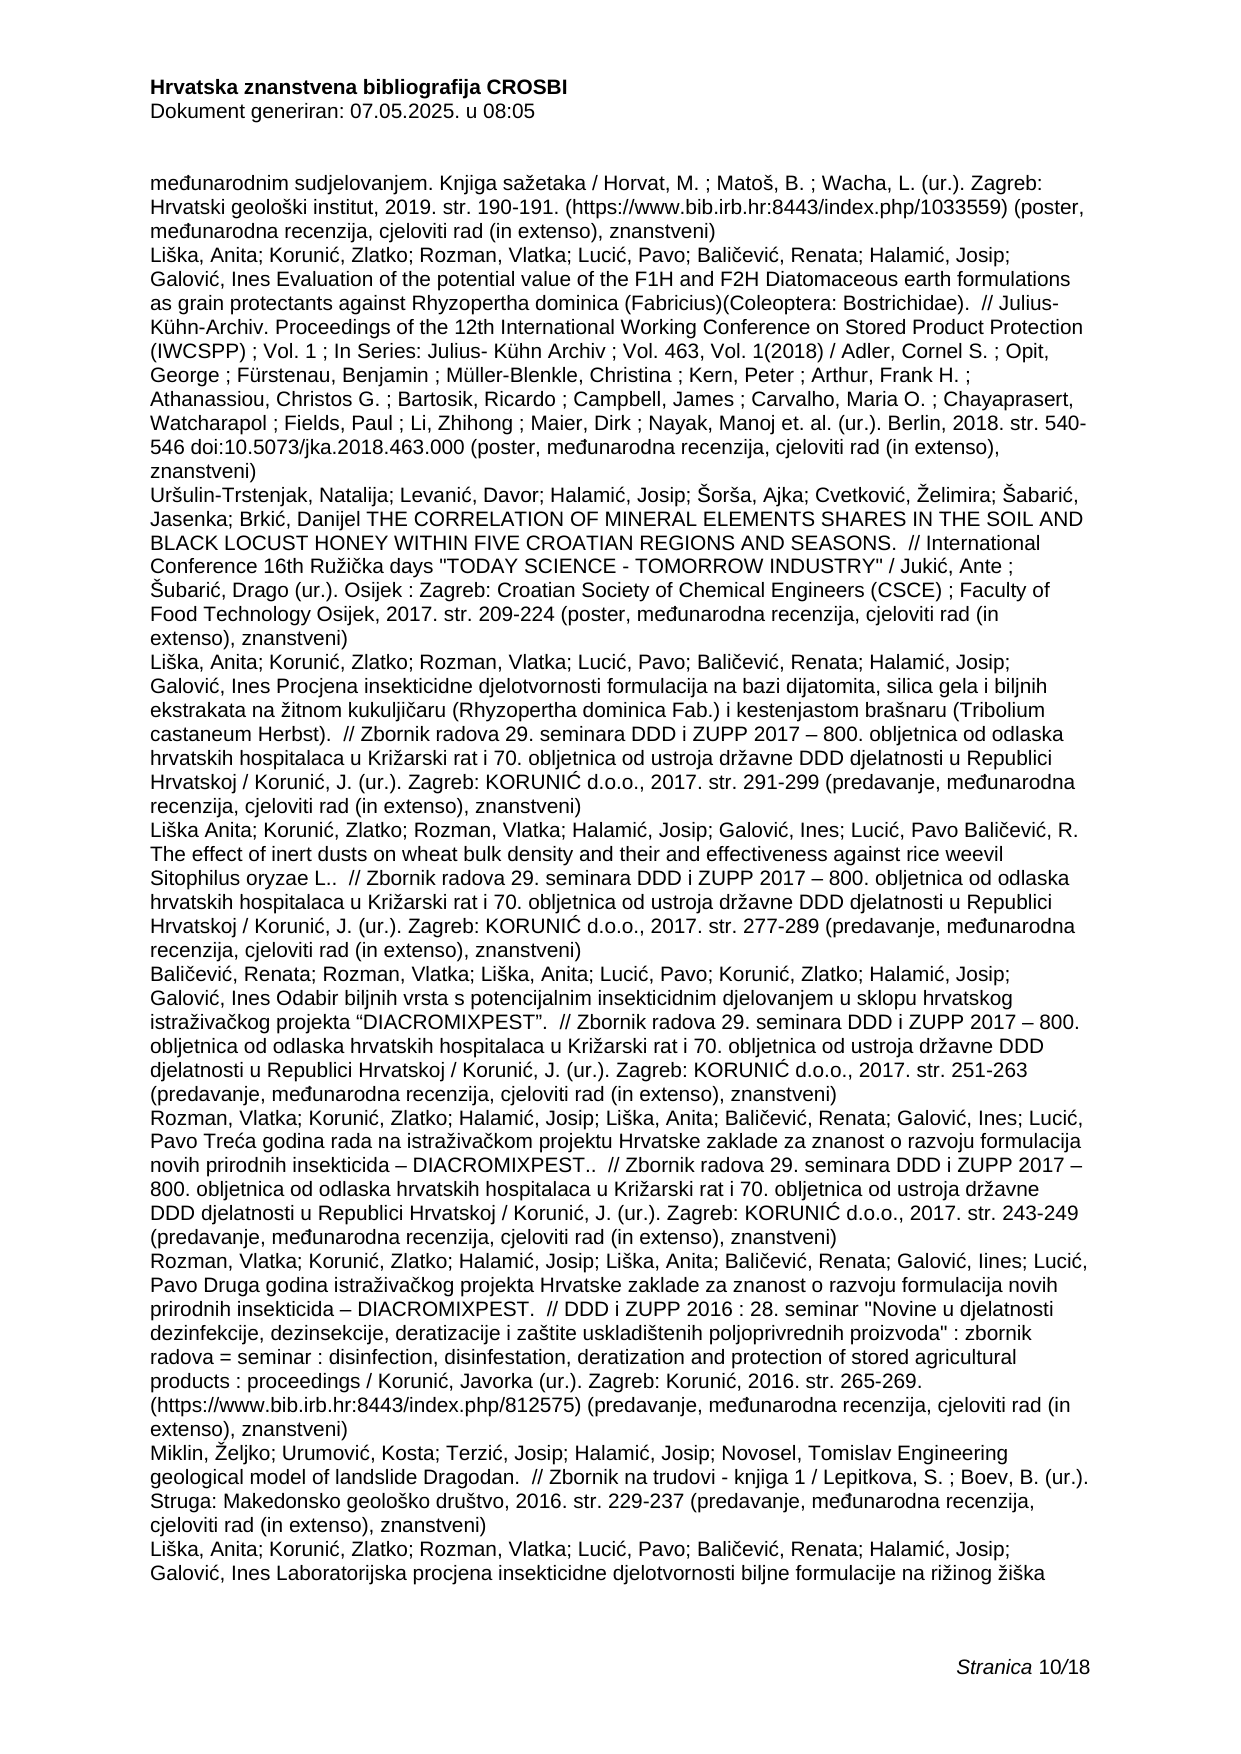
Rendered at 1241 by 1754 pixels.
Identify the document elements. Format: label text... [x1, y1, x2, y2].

text Uršulin-Trstenjak, Natalija; Levanić, Davor; Halamić, Josip; Šorša, Ajka; Cvetković, Želimira; Šabarić, Jasenka; Brkić, Danijel [150, 482, 1090, 650]
text Rozman, Vlatka; Korunić, Zlatko; Halamić, Josip; Liška, Anita; Baličević, Renata; Galović, Ines; Lucić, Pavo [150, 1105, 1090, 1249]
text Baličević, Renata; Rozman, Vlatka; Liška, Anita; Lucić, Pavo; Korunić, Zlatko; Halamić, Josip; Galović, Ines [150, 962, 1090, 1105]
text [150, 171, 1090, 243]
text Miklin, Željko; Urumović, Kosta; Terzić, Josip; Halamić, Josip; Novosel, Tomislav [150, 1441, 1090, 1537]
text Liška Anita; Korunić, Zlatko; Rozman, Vlatka; Halamić, Josip; Galović, Ines; Lucić, Pavo Baličević, R. [150, 818, 1090, 962]
text Liška, Anita; Korunić, Zlatko; Rozman, Vlatka; Lucić, Pavo; Baličević, Renata; Halamić, Josip; Galović, Ines [150, 243, 1090, 482]
text Liška, Anita; Korunić, Zlatko; Rozman, Vlatka; Lucić, Pavo; Baličević, Renata; Halamić, Josip; Galović, Ines [150, 650, 1090, 818]
text Rozman, Vlatka; Korunić, Zlatko; Halamić, Josip; Liška, Anita; Baličević, Renata; Galović, Iines; Lucić, Pavo [150, 1249, 1090, 1441]
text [150, 1537, 1090, 1584]
